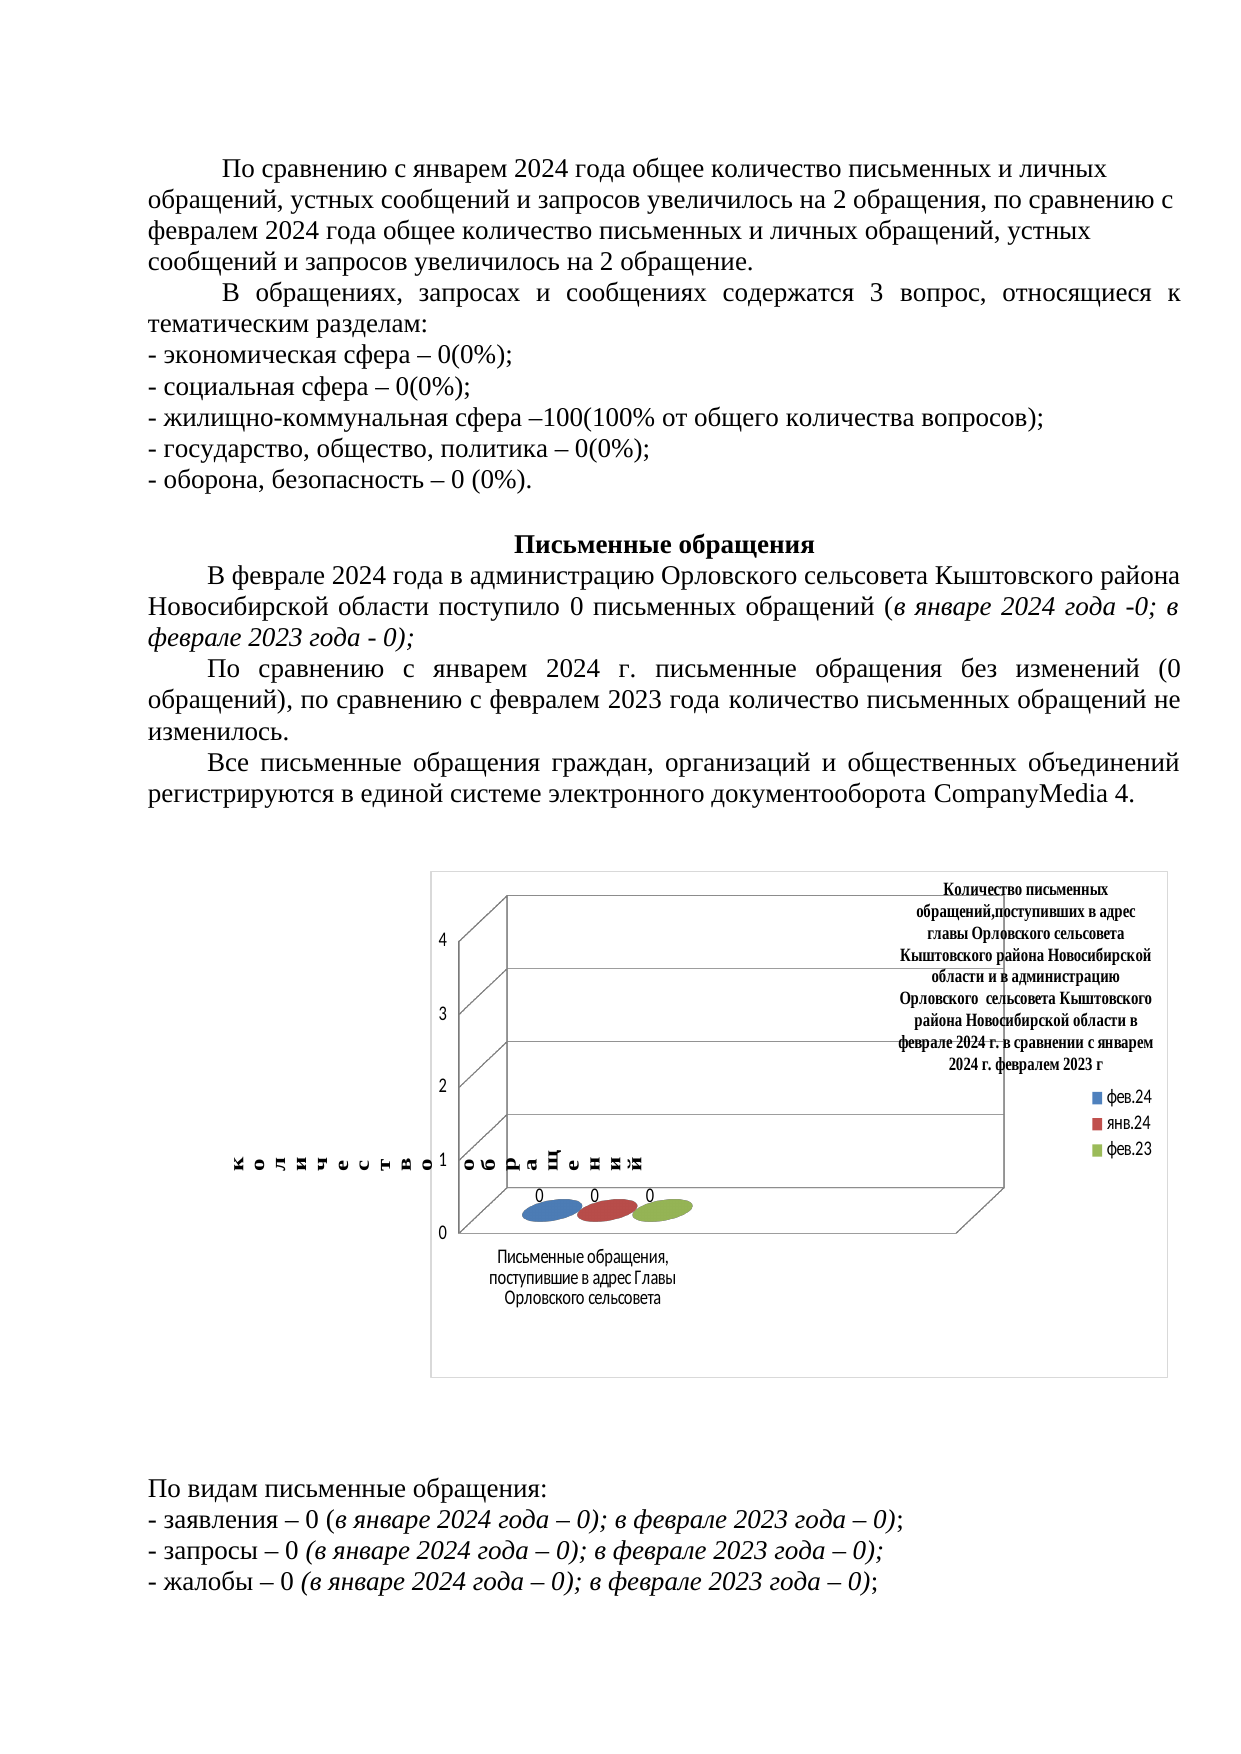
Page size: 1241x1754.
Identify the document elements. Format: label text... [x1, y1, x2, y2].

text По сравнению с январем 2024 года общее количество письменных и личных обращений, устных сообщений и запросов увеличилось на 2 обращения, по сравнению с февралем 2024 года общее количество письменных и личных обращений, устных сообщений и запросов увеличилось на 2 обращение. [148, 152, 1181, 276]
text Все письменные обращения граждан, организаций и общественных объединений регистрируются в единой системе электронного документооборота CompanyMedia 4. [148, 746, 1181, 808]
text - государство, общество, политика – 0(0%); [148, 432, 1181, 463]
text - оборона, безопасность – 0 (0%). [148, 463, 1181, 494]
text - жилищно-коммунальная сфера –100(100% от общего количества вопросов); [148, 401, 1181, 432]
text - экономическая сфера – 0(0%); [148, 338, 1181, 370]
text В феврале 2024 года в администрацию Орловского сельсовета Кыштовского района Новосибирской области поступило 0 письменных обращений (в январе 2024 года -0; в феврале 2023 года - 0); [148, 559, 1181, 652]
text - запросы – 0 (в январе 2024 года – 0); в феврале 2023 года – 0); [148, 1534, 1181, 1565]
text - социальная сфера – 0(0%); [148, 370, 1181, 401]
text По сравнению с январем 2024 г. письменные обращения без изменений (0 обращений), по сравнению с февралем 2023 года количество письменных обращений не изменилось. [148, 652, 1181, 746]
text - жалобы – 0 (в январе 2024 года – 0); в феврале 2023 года – 0); [148, 1565, 1181, 1596]
text В обращениях, запросах и сообщениях содержатся 3 вопрос, относящиеся к тематическим разделам: [148, 276, 1181, 338]
text Письменные обращения [148, 528, 1181, 559]
text По видам письменные обращения: [148, 1472, 1181, 1503]
text - заявления – 0 (в январе 2024 года – 0); в феврале 2023 года – 0); [148, 1503, 1181, 1534]
